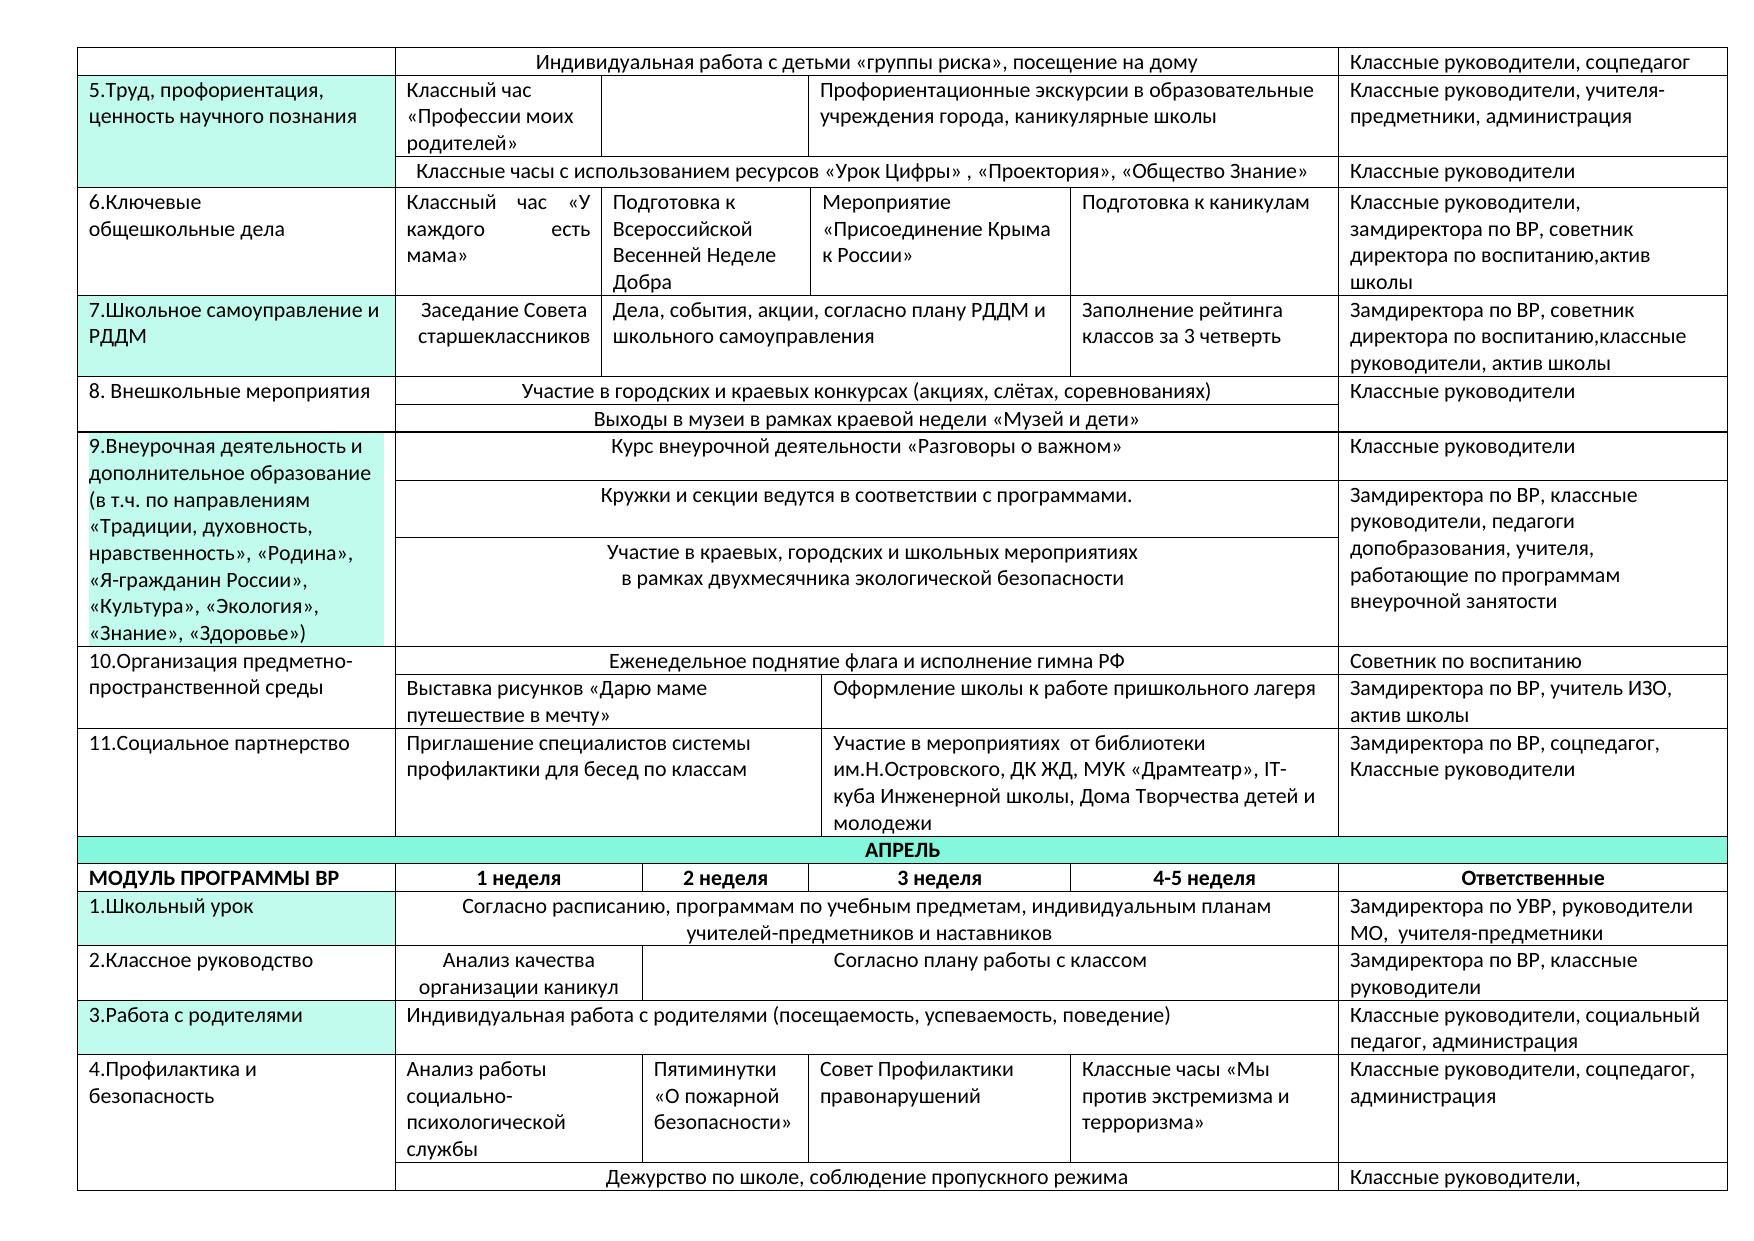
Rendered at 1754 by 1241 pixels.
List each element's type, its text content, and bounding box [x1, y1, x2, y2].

table_cell Согласно расписанию, программам по учебным предметам, индивидуальным планам учителей-предметников и наставников [396, 892, 1338, 945]
table_cell 2 неделя [643, 864, 808, 891]
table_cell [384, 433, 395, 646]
table_cell Совет Профилактики правонарушений [809, 1055, 1070, 1162]
table_cell Классные руководители [1339, 377, 1727, 431]
table_cell Классные руководители, соцпедагог, администрация [1339, 1055, 1727, 1162]
table_cell Оформление школы к работе пришкольного лагеря [822, 675, 1338, 728]
table_cell АПРЕЛЬ [78, 837, 1727, 863]
table_cell Выходы в музеи в рамках краевой недели «Музей и дети» [396, 405, 1338, 431]
table_cell Замдиректора по ВР, советник директора по воспитанию,классные руководители, актив школы [1339, 296, 1727, 376]
table_cell Классные руководители, соцпедагог [1339, 48, 1727, 75]
table_cell Курс внеурочной деятельности «Разговоры о важном» [396, 433, 1338, 480]
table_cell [396, 1163, 1338, 1189]
table_cell Анализ качества организации каникул [396, 946, 642, 1000]
table_cell 7.Школьное самоуправление и РДДМ [78, 296, 395, 376]
table_cell Ответственные [1339, 864, 1727, 891]
table_cell 4.Профилактика и безопасность [78, 1055, 395, 1189]
table_cell 5.Труд, профориентация, ценность научного познания [78, 76, 395, 187]
table_cell Классные часы с использованием ресурсов «Урок Цифры» , «Проектория», «Общество Знание» [396, 157, 1338, 187]
table_cell 2.Классное руководство [78, 946, 395, 1000]
table_cell Участие в городских и краевых конкурсах (акциях, слётах, соревнованиях) [396, 377, 1338, 404]
table_cell 10.Организация предметно-пространственной среды [78, 647, 395, 728]
table_cell Классные руководители, учителя-предметники, администрация [1339, 76, 1727, 156]
table_cell 4-5 неделя [1071, 864, 1338, 891]
table_cell 6.Ключевые общешкольные дела [78, 188, 395, 295]
table_cell Классный час «У каждого есть мама» [396, 188, 601, 295]
table_cell 1.Школьный урок [78, 892, 395, 945]
table_cell Индивидуальная работа с родителями (посещаемость, успеваемость, поведение) [396, 1001, 1338, 1054]
table_cell Классный час «Профессии моих родителей» [396, 76, 601, 156]
table_cell Классные руководители [1339, 157, 1727, 187]
table_cell Классные руководители [1339, 433, 1727, 480]
table_cell Классные руководители, замдиректора по ВР, советник директора по воспитанию,актив школы [1339, 188, 1727, 295]
table_cell Классные руководители, социальный педагог, администрация [1339, 1001, 1727, 1054]
table_cell Классные часы «Мы против экстремизма и терроризма» [1071, 1055, 1338, 1162]
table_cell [1339, 1163, 1727, 1189]
table_cell Заседание Совета старшеклассников [396, 296, 601, 376]
table_cell Участие в краевых, городских и школьных мероприятиях в рамках двухмесячника экологической безопасности [396, 538, 1338, 646]
table_cell Профориентационные экскурсии в образовательные учреждения города, каникулярные школы [809, 76, 1338, 156]
table_cell Замдиректора по ВР, учитель ИЗО, актив школы [1339, 675, 1727, 728]
table_cell Заполнение рейтинга классов за 3 четверть [1071, 296, 1338, 376]
table_cell Приглашение специалистов системы профилактики для бесед по классам [396, 729, 821, 836]
table_cell Еженедельное поднятие флага и исполнение гимна РФ [396, 647, 1338, 673]
table_cell Индивидуальная работа с детьми «группы риска», посещение на дому [396, 48, 1338, 75]
table_cell Замдиректора по УВР, руководители МО, учителя-предметники [1339, 892, 1727, 945]
table_cell Замдиректора по ВР, классные руководители, педагоги допобразования, учителя, работающие по программам внеурочной занятости [1339, 481, 1727, 646]
table_cell Кружки и секции ведутся в соответствии с программами. [396, 481, 1338, 537]
table_cell Замдиректора по ВР, соцпедагог, Классные руководители [1339, 729, 1727, 836]
table_cell Выставка рисунков «Дарю маме путешествие в мечту» [396, 675, 821, 728]
table_cell Подготовка к каникулам [1071, 188, 1338, 295]
table_cell 3.Работа с родителями [78, 1001, 395, 1054]
table_cell Пятиминутки «О пожарной безопасности» [643, 1055, 808, 1162]
table_cell МОДУЛЬ ПРОГРАММЫ ВР [78, 864, 395, 891]
table_cell 8. Внешкольные мероприятия [78, 377, 395, 431]
table_cell Подготовка к Всероссийской Весенней Неделе Добра [602, 188, 810, 295]
table_cell [602, 76, 808, 156]
table_cell 1 неделя [396, 864, 642, 891]
table_cell Мероприятие «Присоединение Крыма к России» [811, 188, 1070, 295]
table_cell Советник по воспитанию [1339, 647, 1727, 673]
table_cell Анализ работы социально-психологической службы [396, 1055, 642, 1162]
table_cell 3 неделя [809, 864, 1070, 891]
table_cell Дела, события, акции, согласно плану РДДМ и школьного самоуправления [602, 296, 1070, 376]
table_cell Согласно плану работы с классом [643, 946, 1338, 1000]
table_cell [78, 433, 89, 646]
table_cell Участие в мероприятиях от библиотеки им.Н.Островского, ДК ЖД, МУК «Драмтеатр», IT-куба Инженерной школы, Дома Творчества детей и молодежи [822, 729, 1338, 836]
table_cell 11.Социальное партнерство [78, 729, 395, 836]
table_cell Замдиректора по ВР, классные руководители [1339, 946, 1727, 1000]
